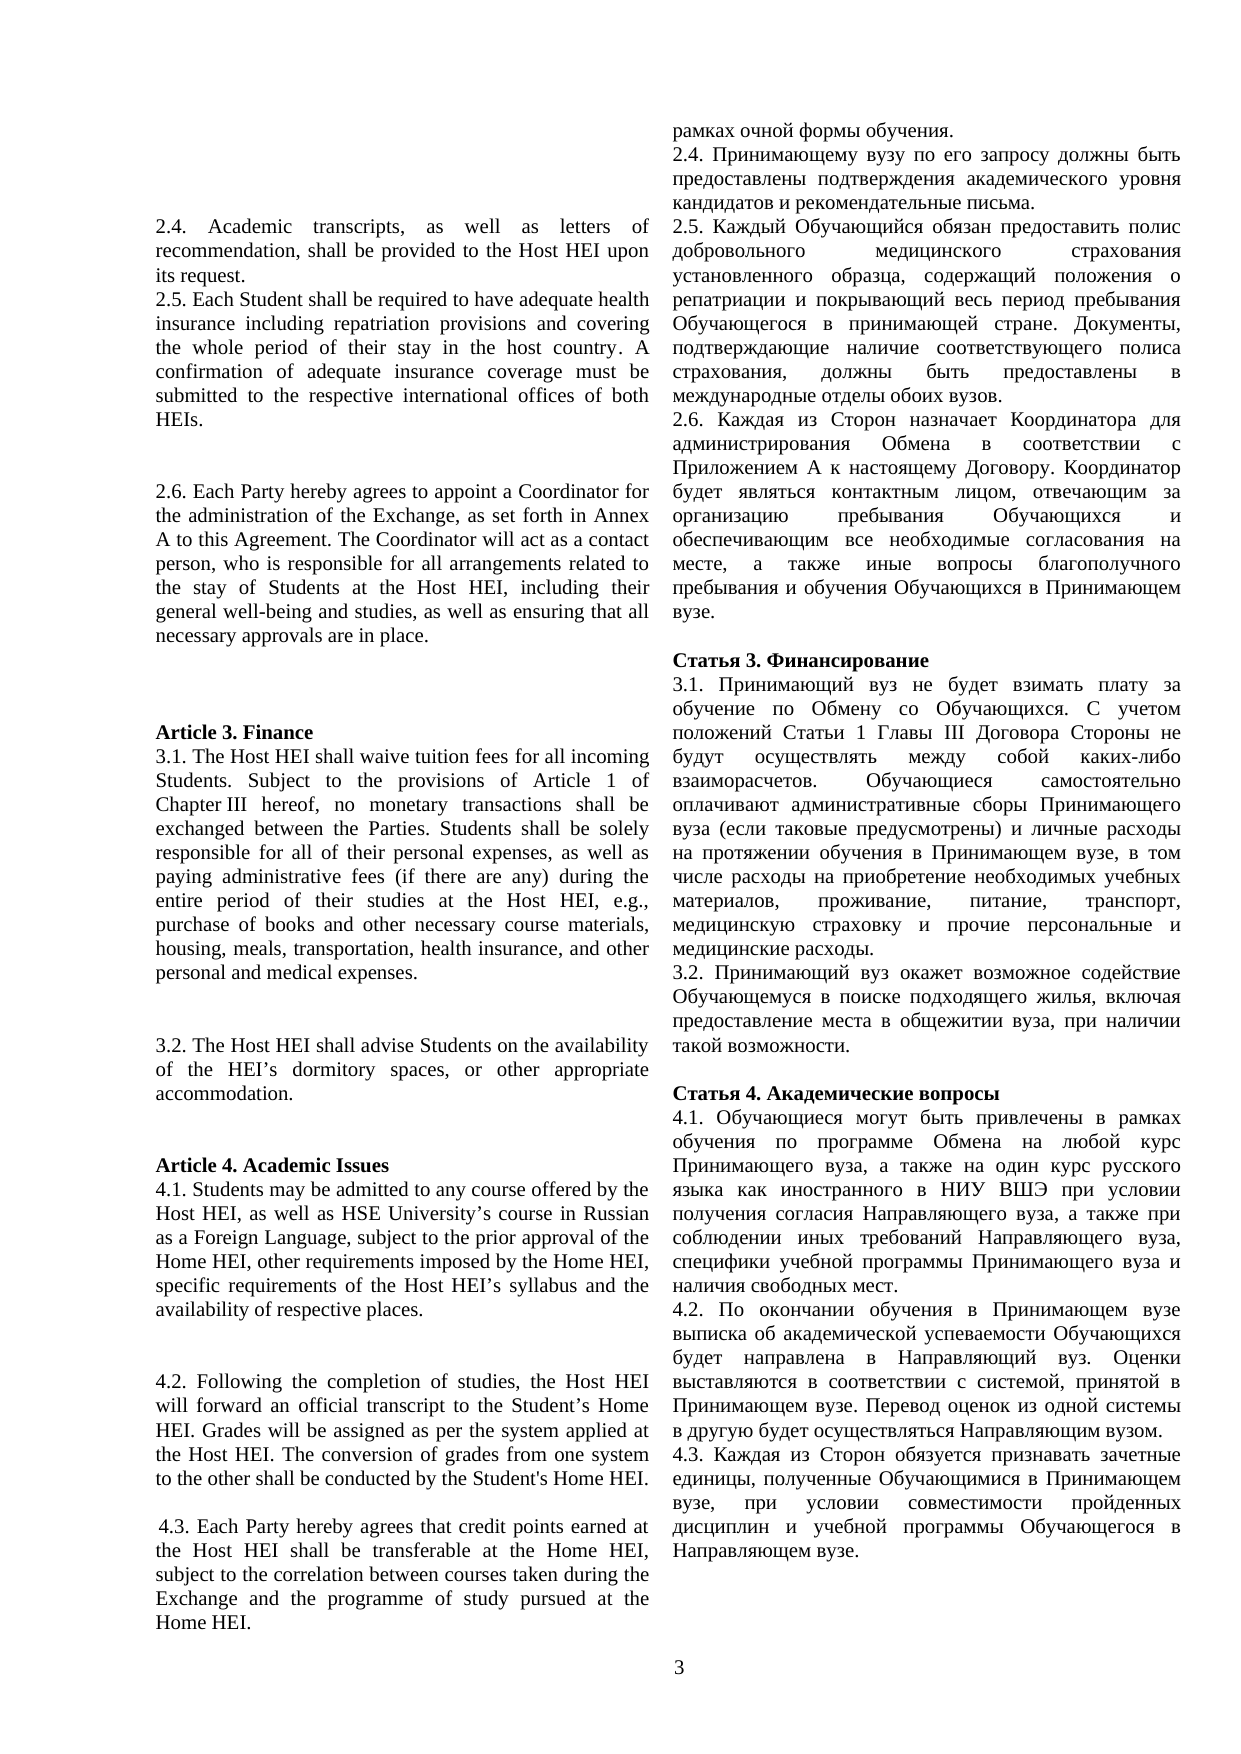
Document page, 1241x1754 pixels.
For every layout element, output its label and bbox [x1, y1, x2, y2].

table_cell [144, 118, 661, 1634]
table_cell [661, 118, 1192, 1634]
